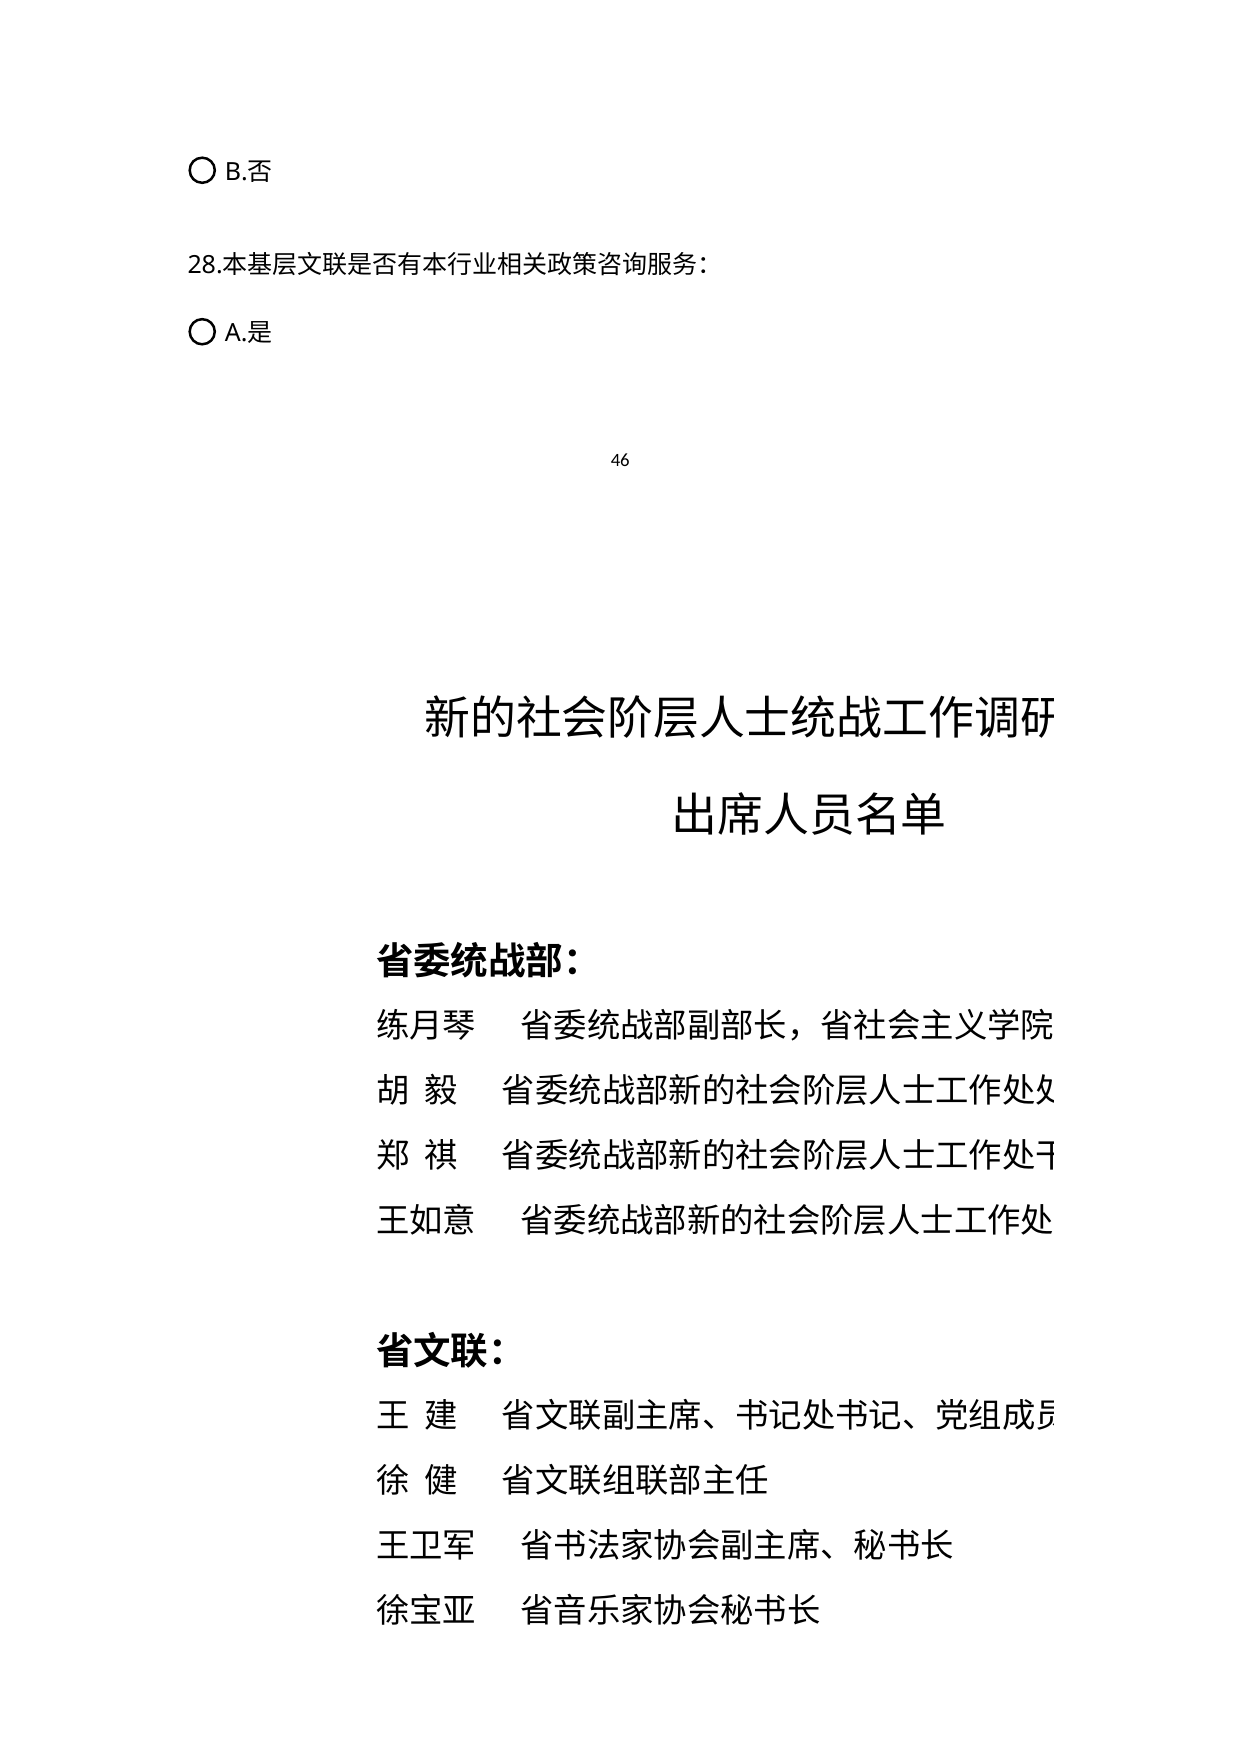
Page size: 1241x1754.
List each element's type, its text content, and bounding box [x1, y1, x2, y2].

text 28.本基层文联是否有本行业相关政策咨询服务： [187, 230, 1053, 295]
